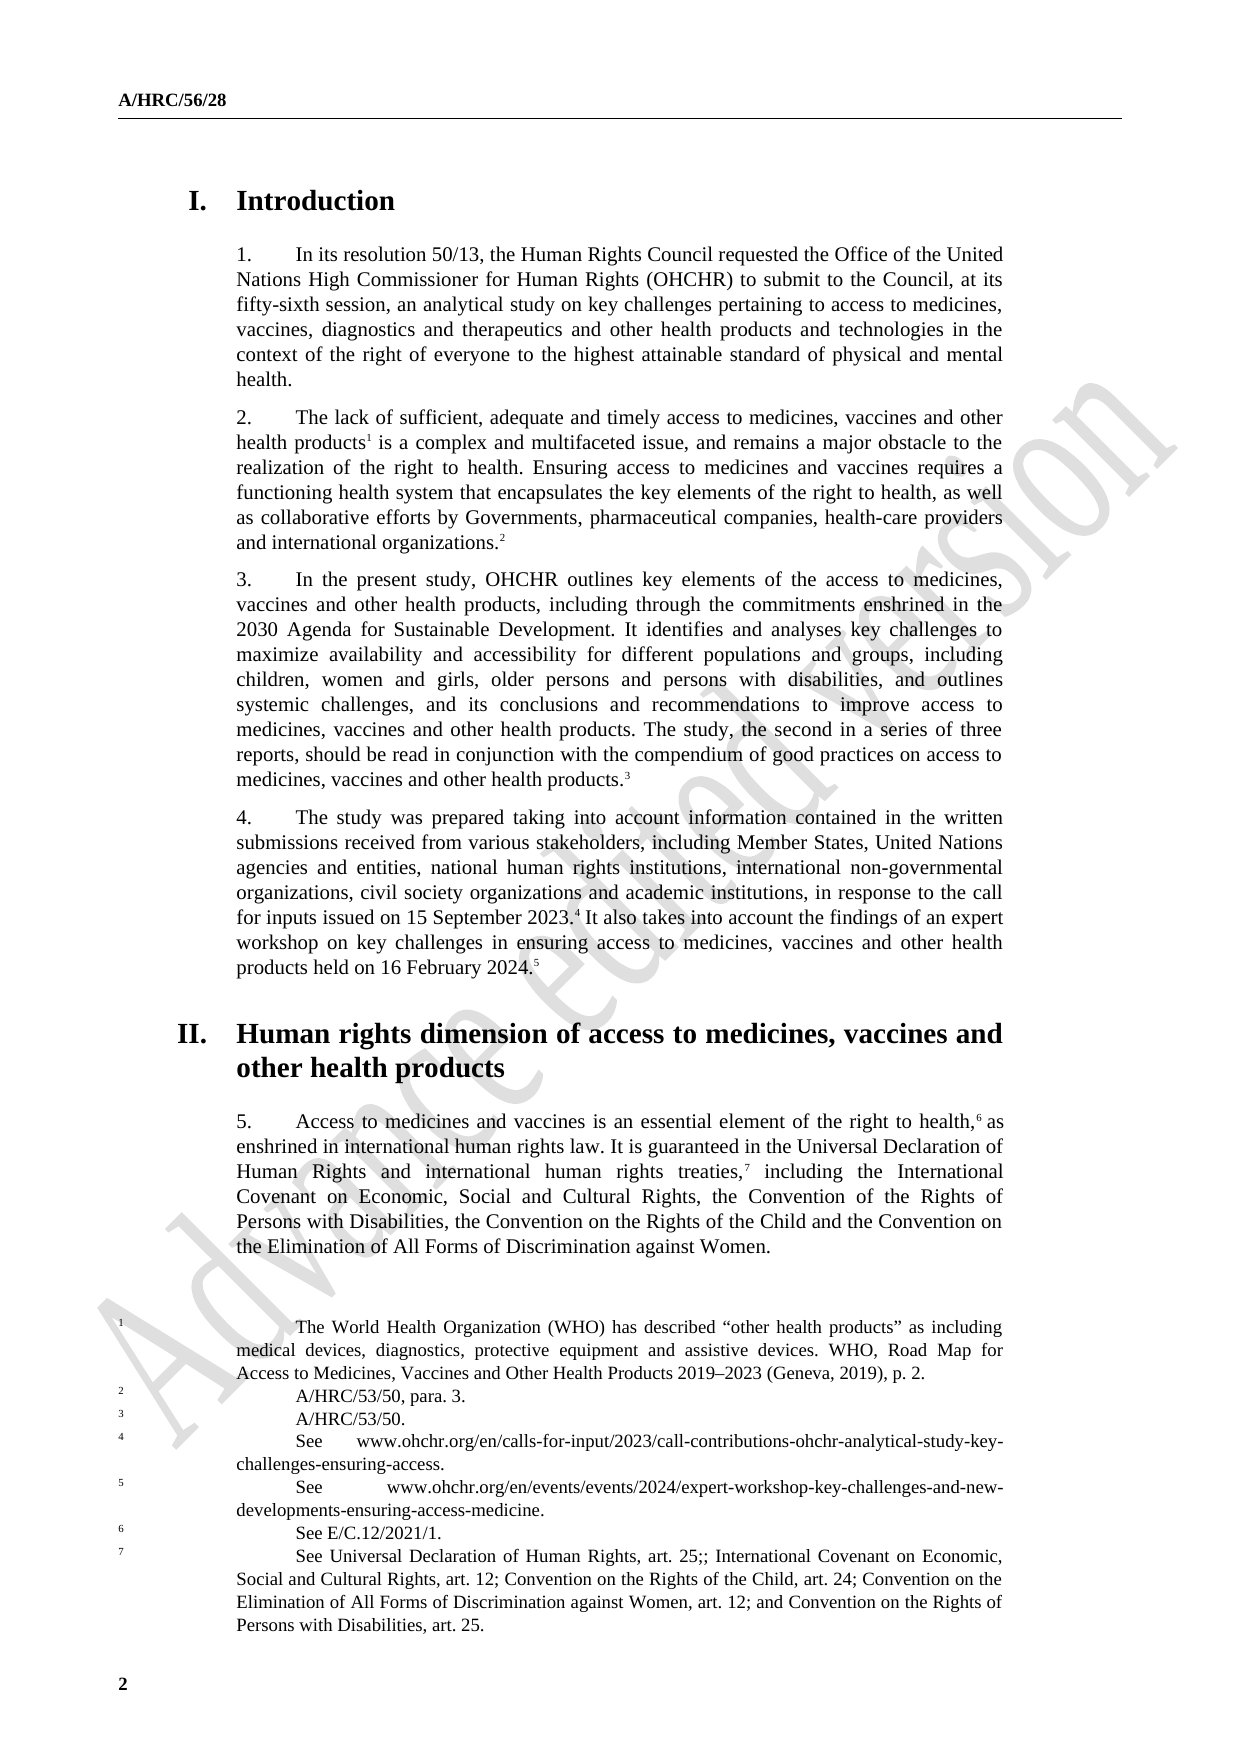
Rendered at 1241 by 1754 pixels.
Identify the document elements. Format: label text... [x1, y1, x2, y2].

text 3. In the present study, OHCHR outlines key elements of the access to medicines, vaccines and other health products, including through the commitments enshrined in the 2030 Agenda for Sustainable Development. It identifies and analyses key challenges to maximize availability and accessibility for different populations and groups, including children, women and girls, older persons and persons with disabilities, and outlines systemic challenges, and its conclusions and recommendations to improve access to medicines, vaccines and other health products. The study, the second in a series of three reports, should be read in conjunction with the compendium of good practices on access to medicines, vaccines and other health products. [236, 566, 1004, 791]
text 4. The study was prepared taking into account information contained in the written submissions received from various stakeholders, including Member States, United Nations agencies and entities, national human rights institutions, international non-governmental organizations, civil society organizations and academic institutions, in response to the call for inputs issued on 15 September 2023. It also takes into account the findings of an expert workshop on key challenges in ensuring access to medicines, vaccines and other health products held on 16 February 2024. [236, 804, 1004, 979]
text 5. Access to medicines and vaccines is an essential element of the right to health, as enshrined in international human rights law. It is guaranteed in the Universal Declaration of Human Rights and international human rights treaties, including the International Covenant on Economic, Social and Cultural Rights, the Convention of the Rights of Persons with Disabilities, the Convention on the Rights of the Child and the Convention on the Elimination of All Forms of Discrimination against Women. [236, 1108, 1004, 1258]
text 1. In its resolution 50/13, the Human Rights Council requested the Office of the United Nations High Commissioner for Human Rights (OHCHR) to submit to the Council, at its fifty-sixth session, an analytical study on key challenges pertaining to access to medicines, vaccines, diagnostics and therapeutics and other health products and technologies in the context of the right of everyone to the highest attainable standard of physical and mental health. [236, 241, 1004, 391]
text 2. The lack of sufficient, adequate and timely access to medicines, vaccines and other health products is a complex and multifaceted issue, and remains a major obstacle to the realization of the right to health. Ensuring access to medicines and vaccines requires a functioning health system that encapsulates the key elements of the right to health, as well as collaborative efforts by Governments, pharmaceutical companies, health-care providers and international organizations. [236, 404, 1004, 554]
text I. Introduction [118, 185, 1004, 216]
text II. Human rights dimension of access to medicines, vaccines and other health products [118, 1016, 1004, 1083]
